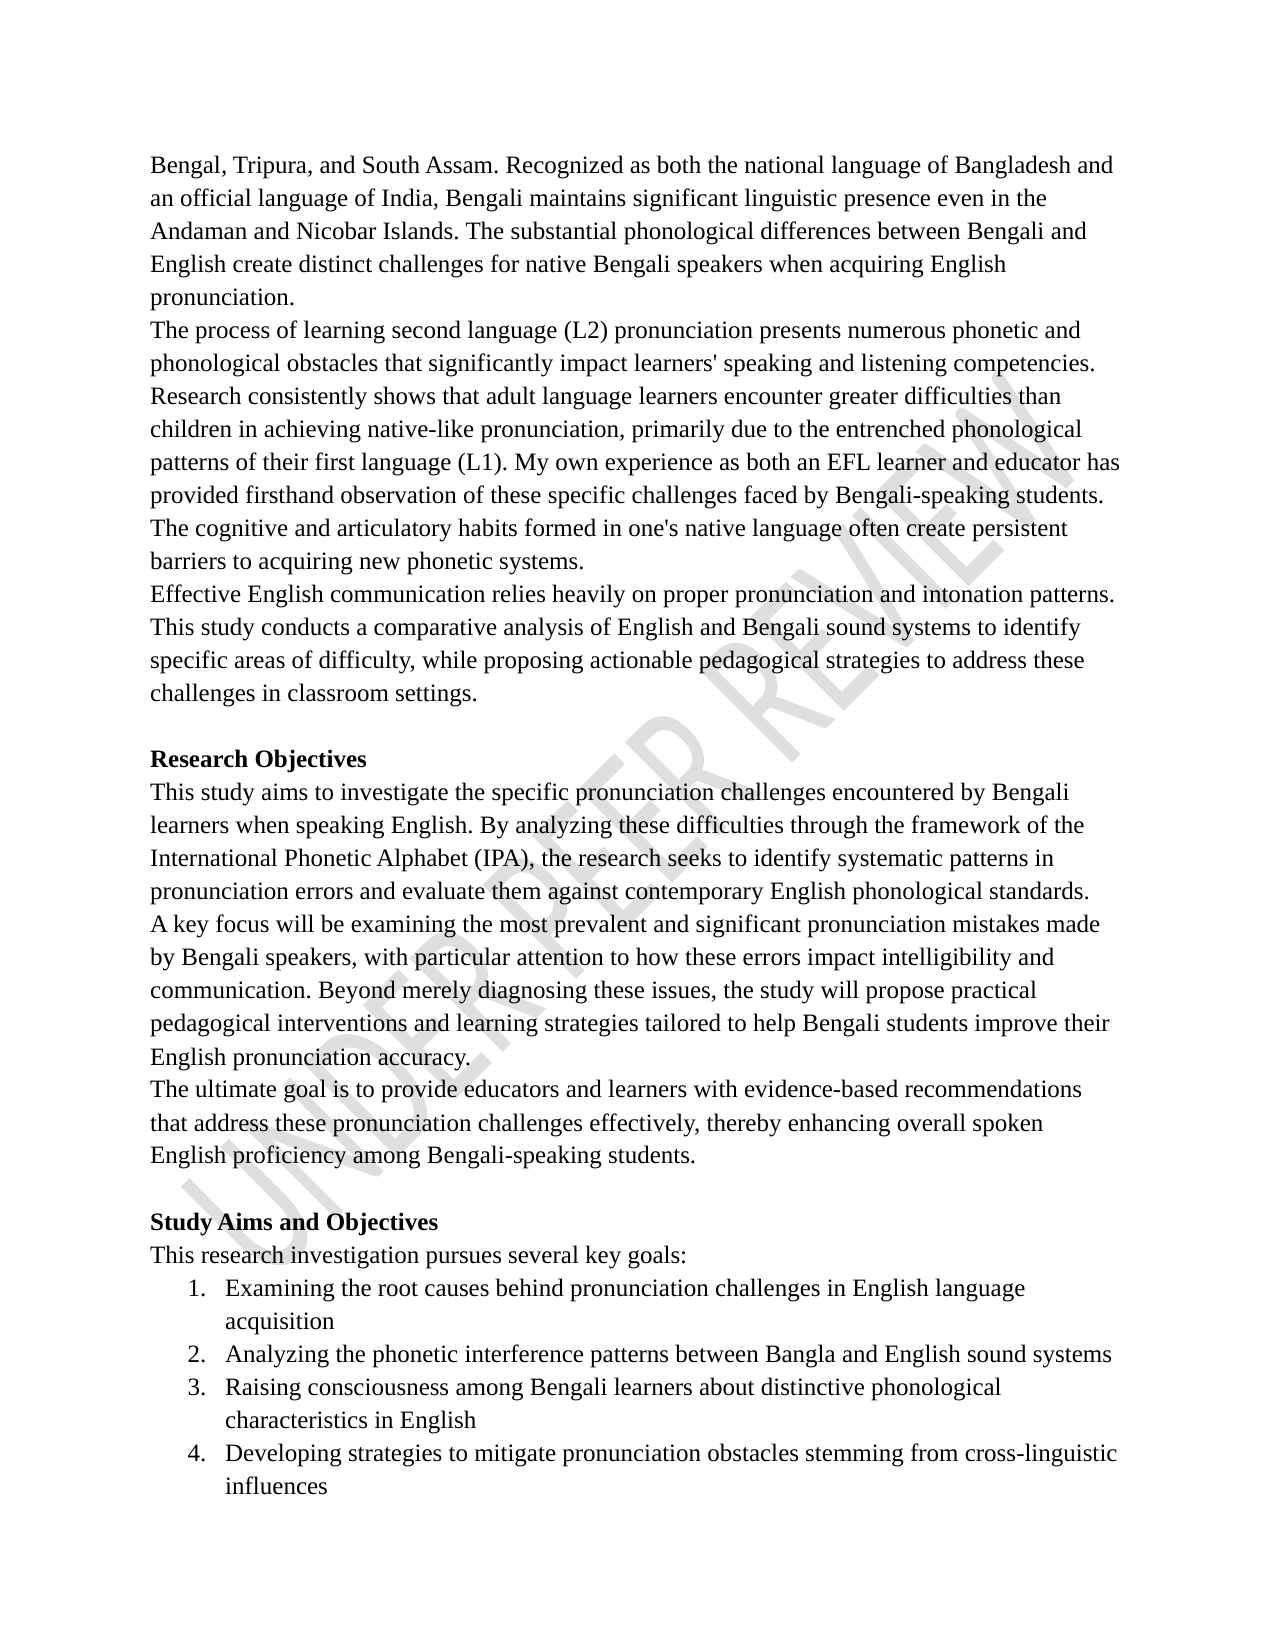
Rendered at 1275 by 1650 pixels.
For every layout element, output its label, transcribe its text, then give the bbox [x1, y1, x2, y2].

list Examining the root causes behind pronunciation challenges in English language acquisition [187, 1273, 1125, 1334]
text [150, 150, 1125, 311]
text The process of learning second language (L2) pronunciation presents numerous phonetic and phonological obstacles that significantly impact learners' speaking and listening competencies. Research consistently shows that adult language learners encounter greater difficulties than children in achieving native-like pronunciation, primarily due to the entrenched phonological patterns of their first language (L1). My own experience as both an EFL learner and educator has provided firsthand observation of these specific challenges faced by Bengali-speaking students. The cognitive and articulatory habits formed in one's native language often create persistent barriers to acquiring new phonetic systems. [150, 315, 1125, 575]
text Effective English communication relies heavily on proper pronunciation and intonation patterns. This study conducts a comparative analysis of English and Bengali sound systems to identify specific areas of difficulty, while proposing actionable pedagogical strategies to address these challenges in classroom settings. [150, 579, 1125, 707]
text This study aims to investigate the specific pronunciation challenges encountered by Bengali learners when speaking English. By analyzing these difficulties through the framework of the International Phonetic Alphabet (IPA), the research seeks to identify systematic patterns in pronunciation errors and evaluate them against contemporary English phonological standards. [150, 777, 1125, 905]
text Research Objectives [150, 744, 1125, 773]
text The ultimate goal is to provide educators and learners with evidence-based recommendations that address these pronunciation challenges effectively, thereby enhancing overall spoken English proficiency among Bengali-speaking students. [150, 1074, 1125, 1169]
text A key focus will be examining the most prevalent and significant pronunciation mistakes made by Bengali speakers, with particular attention to how these errors impact intelligibility and communication. Beyond merely diagnosing these issues, the study will propose practical pedagogical interventions and learning strategies tailored to help Bengali students improve their English pronunciation accuracy. [150, 909, 1125, 1070]
text This research investigation pursues several key goals: [150, 1240, 1125, 1268]
list Analyzing the phonetic interference patterns between Bangla and English sound systems [187, 1339, 1125, 1367]
list Developing strategies to mitigate pronunciation obstacles stemming from cross-linguistic influences [187, 1438, 1125, 1499]
list Raising consciousness among Bengali learners about distinctive phonological characteristics in English [187, 1372, 1125, 1433]
text Study Aims and Objectives [150, 1207, 1125, 1235]
